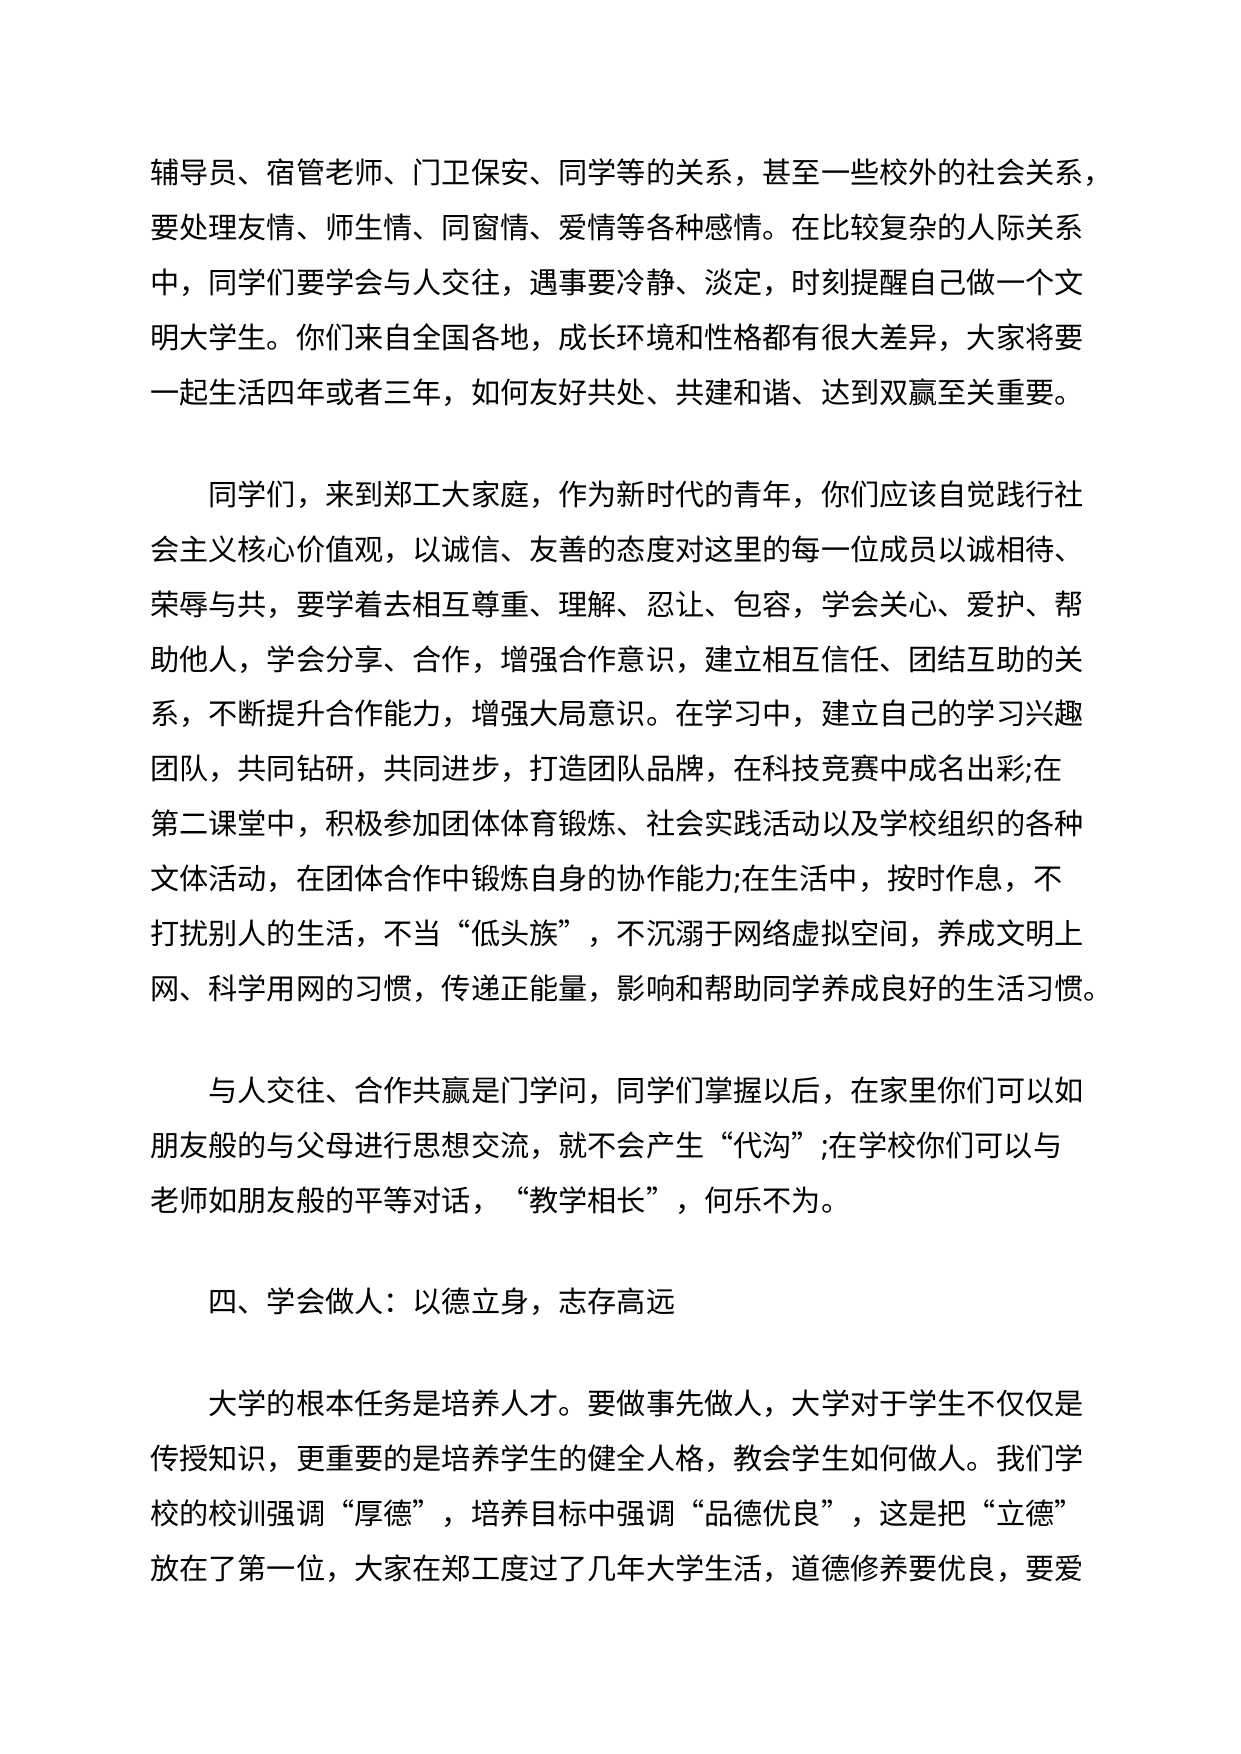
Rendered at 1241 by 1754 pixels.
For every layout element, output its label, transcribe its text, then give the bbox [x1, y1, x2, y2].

text 与人交往、合作共赢是门学问，同学们掌握以后，在家里你们可以如朋友般的与父母进行思想交流，就不会产生“代沟”;在学校你们可以与老师如朋友般的平等对话，“教学相长”，何乐不为。 [150, 1067, 1090, 1219]
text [150, 1381, 1090, 1588]
text 同学们，来到郑工大家庭，作为新时代的青年，你们应该自觉践行社会主义核心价值观，以诚信、友善的态度对这里的每一位成员以诚相待、荣辱与共，要学着去相互尊重、理解、忍让、包容，学会关心、爱护、帮助他人，学会分享、合作，增强合作意识，建立相互信任、团结互助的关系，不断提升合作能力，增强大局意识。在学习中，建立自己的学习兴趣团队，共同钻研，共同进步，打造团队品牌，在科技竞赛中成名出彩;在第二课堂中，积极参加团体体育锻炼、社会实践活动以及学校组织的各种文体活动，在团体合作中锻炼自身的协作能力;在生活中，按时作息，不打扰别人的生活，不当“低头族”，不沉溺于网络虚拟空间，养成文明上网、科学用网的习惯，传递正能量，影响和帮助同学养成良好的生活习惯。 [150, 471, 1090, 1008]
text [150, 150, 1090, 412]
text 四、学会做人：以德立身，志存高远 [150, 1279, 1090, 1321]
